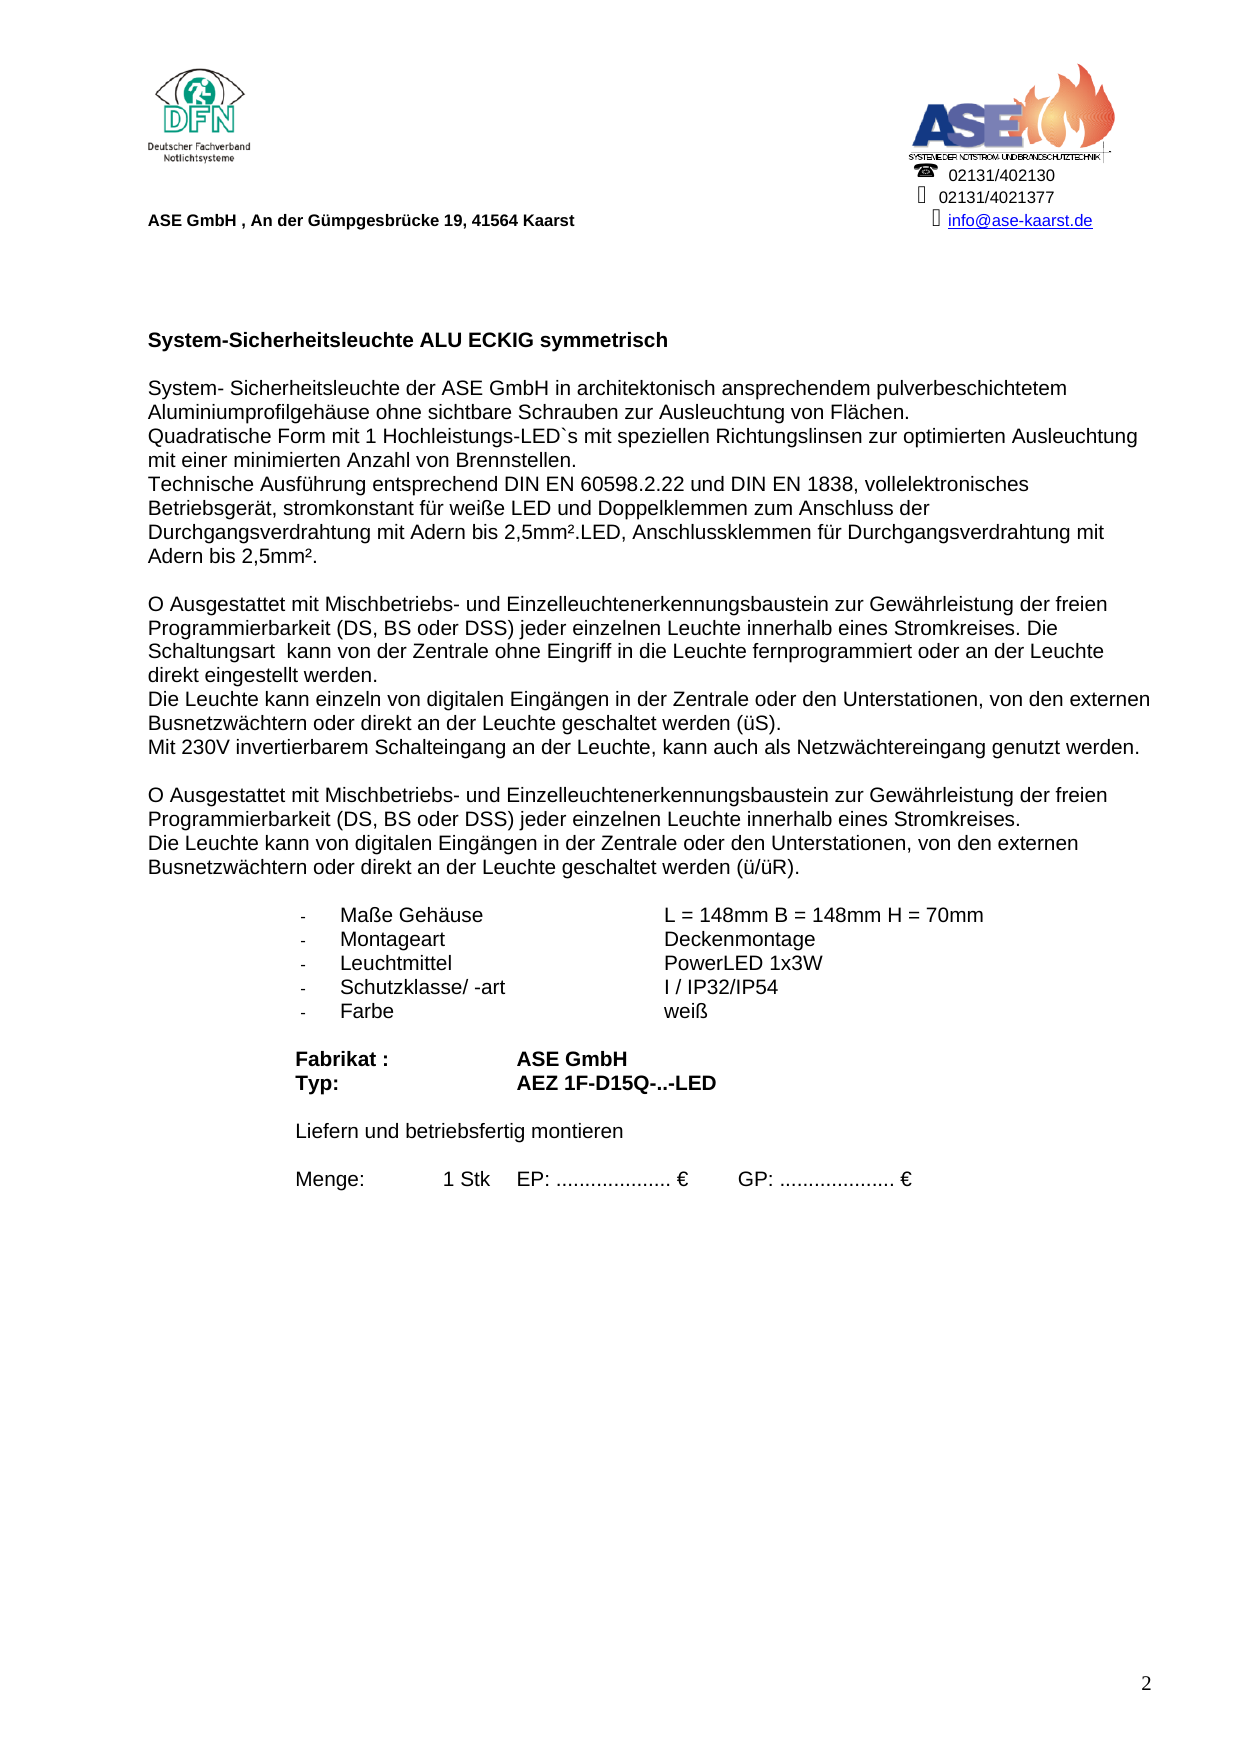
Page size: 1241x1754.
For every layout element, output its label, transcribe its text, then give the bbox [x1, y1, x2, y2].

text Menge: 1 Stk EP: .................... € GP: .................... € [221, 1166, 1152, 1190]
list Leuchtmittel PowerLED 1x3W [300, 951, 1152, 975]
list Montageart Deckenmontage [300, 927, 1152, 951]
text Typ: AEZ 1F-D15Q-..-LED [221, 1071, 1152, 1094]
text Liefern und betriebsfertig montieren [221, 1118, 1152, 1142]
text Mit 230V invertierbarem Schalteingang an der Leuchte, kann auch als Netzwächtereingang genutzt werden. [148, 735, 1152, 759]
text O Ausgestattet mit Mischbetriebs- und Einzelleuchtenerkennungsbaustein zur Gewährleistung der freien Programmierbarkeit (DS, BS oder DSS) jeder einzelnen Leuchte innerhalb eines Stromkreises. [148, 783, 1152, 831]
list Maße Gehäuse L = 148mm B = 148mm H = 70mm [300, 903, 1152, 927]
text Quadratische Form mit 1 Hochleistungs-LED`s mit speziellen Richtungslinsen zur optimierten Ausleuchtung mit einer minimierten Anzahl von Brennstellen. [148, 424, 1152, 472]
text O Ausgestattet mit Mischbetriebs- und Einzelleuchtenerkennungsbaustein zur Gewährleistung der freien Programmierbarkeit (DS, BS oder DSS) jeder einzelnen Leuchte innerhalb eines Stromkreises. Die Schaltungsart kann von der Zentrale ohne Eingriff in die Leuchte fernprogrammiert oder an der Leuchte direkt eingestellt werden. [148, 591, 1152, 687]
text System- Sicherheitsleuchte der ASE GmbH in architektonisch ansprechendem pulverbeschichtetem Aluminiumprofilgehäuse ohne sichtbare Schrauben zur Ausleuchtung von Flächen. [148, 376, 1152, 424]
text System-Sicherheitsleuchte ALU ECKIG symmetrisch [148, 328, 1122, 352]
text Technische Ausführung entsprechend DIN EN 60598.2.22 und DIN EN 1838, vollelektronisches Betriebsgerät, stromkonstant für weiße LED und Doppelklemmen zum Anschluss der Durchgangsverdrahtung mit Adern bis 2,5mm².LED, Anschlussklemmen für Durchgangsverdrahtung mit Adern bis 2,5mm². [148, 472, 1152, 567]
list Schutzklasse/ -art I / IP32/IP54 [300, 975, 1152, 999]
list Farbe weiß [300, 999, 1152, 1023]
text Fabrikat : ASE GmbH [221, 1047, 1152, 1071]
text Die Leuchte kann von digitalen Eingängen in der Zentrale oder den Unterstationen, von den externen Busnetzwächtern oder direkt an der Leuchte geschaltet werden (ü/üR). [148, 831, 1152, 879]
text Die Leuchte kann einzeln von digitalen Eingängen in der Zentrale oder den Unterstationen, von den externen Busnetzwächtern oder direkt an der Leuchte geschaltet werden (üS). [148, 687, 1152, 735]
